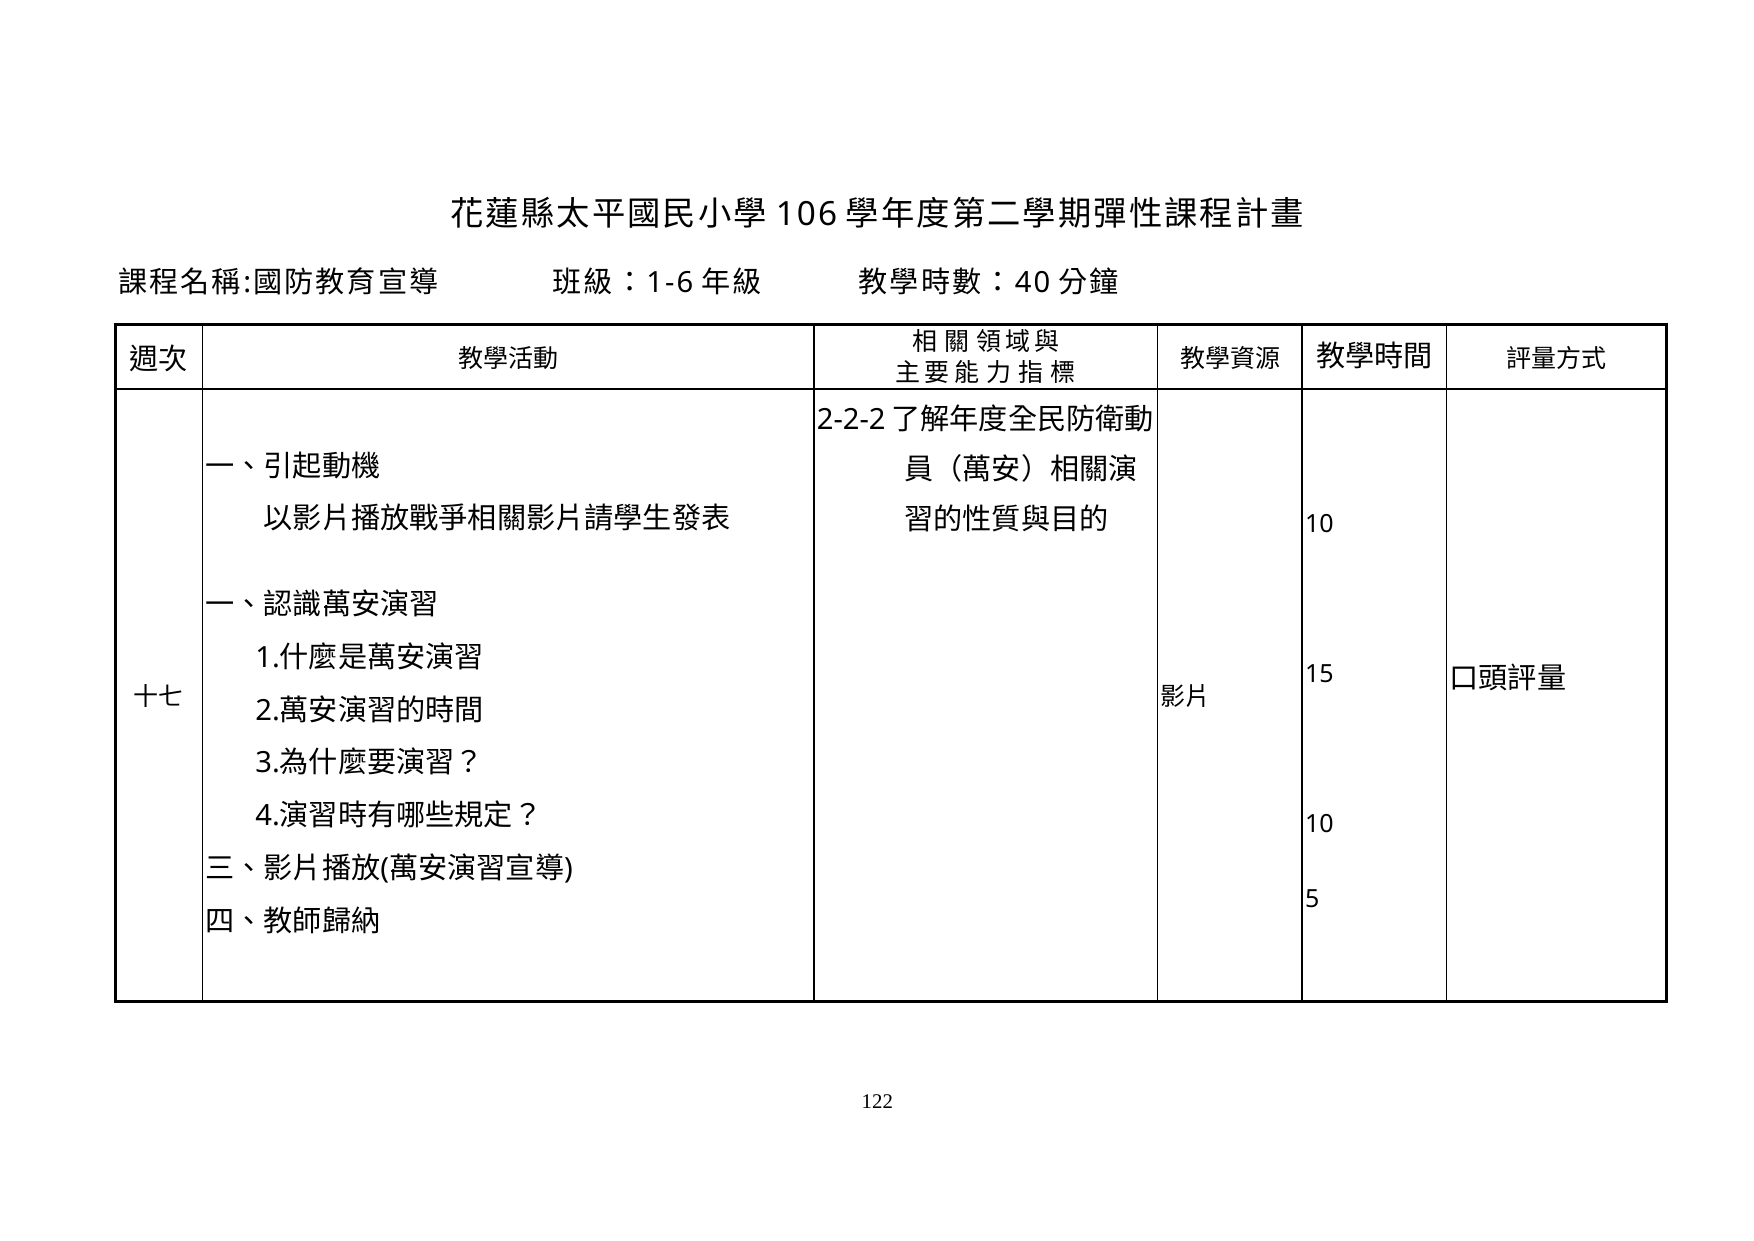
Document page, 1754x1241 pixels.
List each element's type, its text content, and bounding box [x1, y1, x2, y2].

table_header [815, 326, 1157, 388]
text 花蓮縣太平國民小學106學年度第二學期彈性課程計畫 [118, 186, 1636, 235]
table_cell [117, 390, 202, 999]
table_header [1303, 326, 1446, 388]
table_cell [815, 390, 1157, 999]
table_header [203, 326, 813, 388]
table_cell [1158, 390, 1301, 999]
text 課程名稱:國防教育宣導 班級：1-6年級 教學時數：40分鐘 [118, 259, 1636, 301]
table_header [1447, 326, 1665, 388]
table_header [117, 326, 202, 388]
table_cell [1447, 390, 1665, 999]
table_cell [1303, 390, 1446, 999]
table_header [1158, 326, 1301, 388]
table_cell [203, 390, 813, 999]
